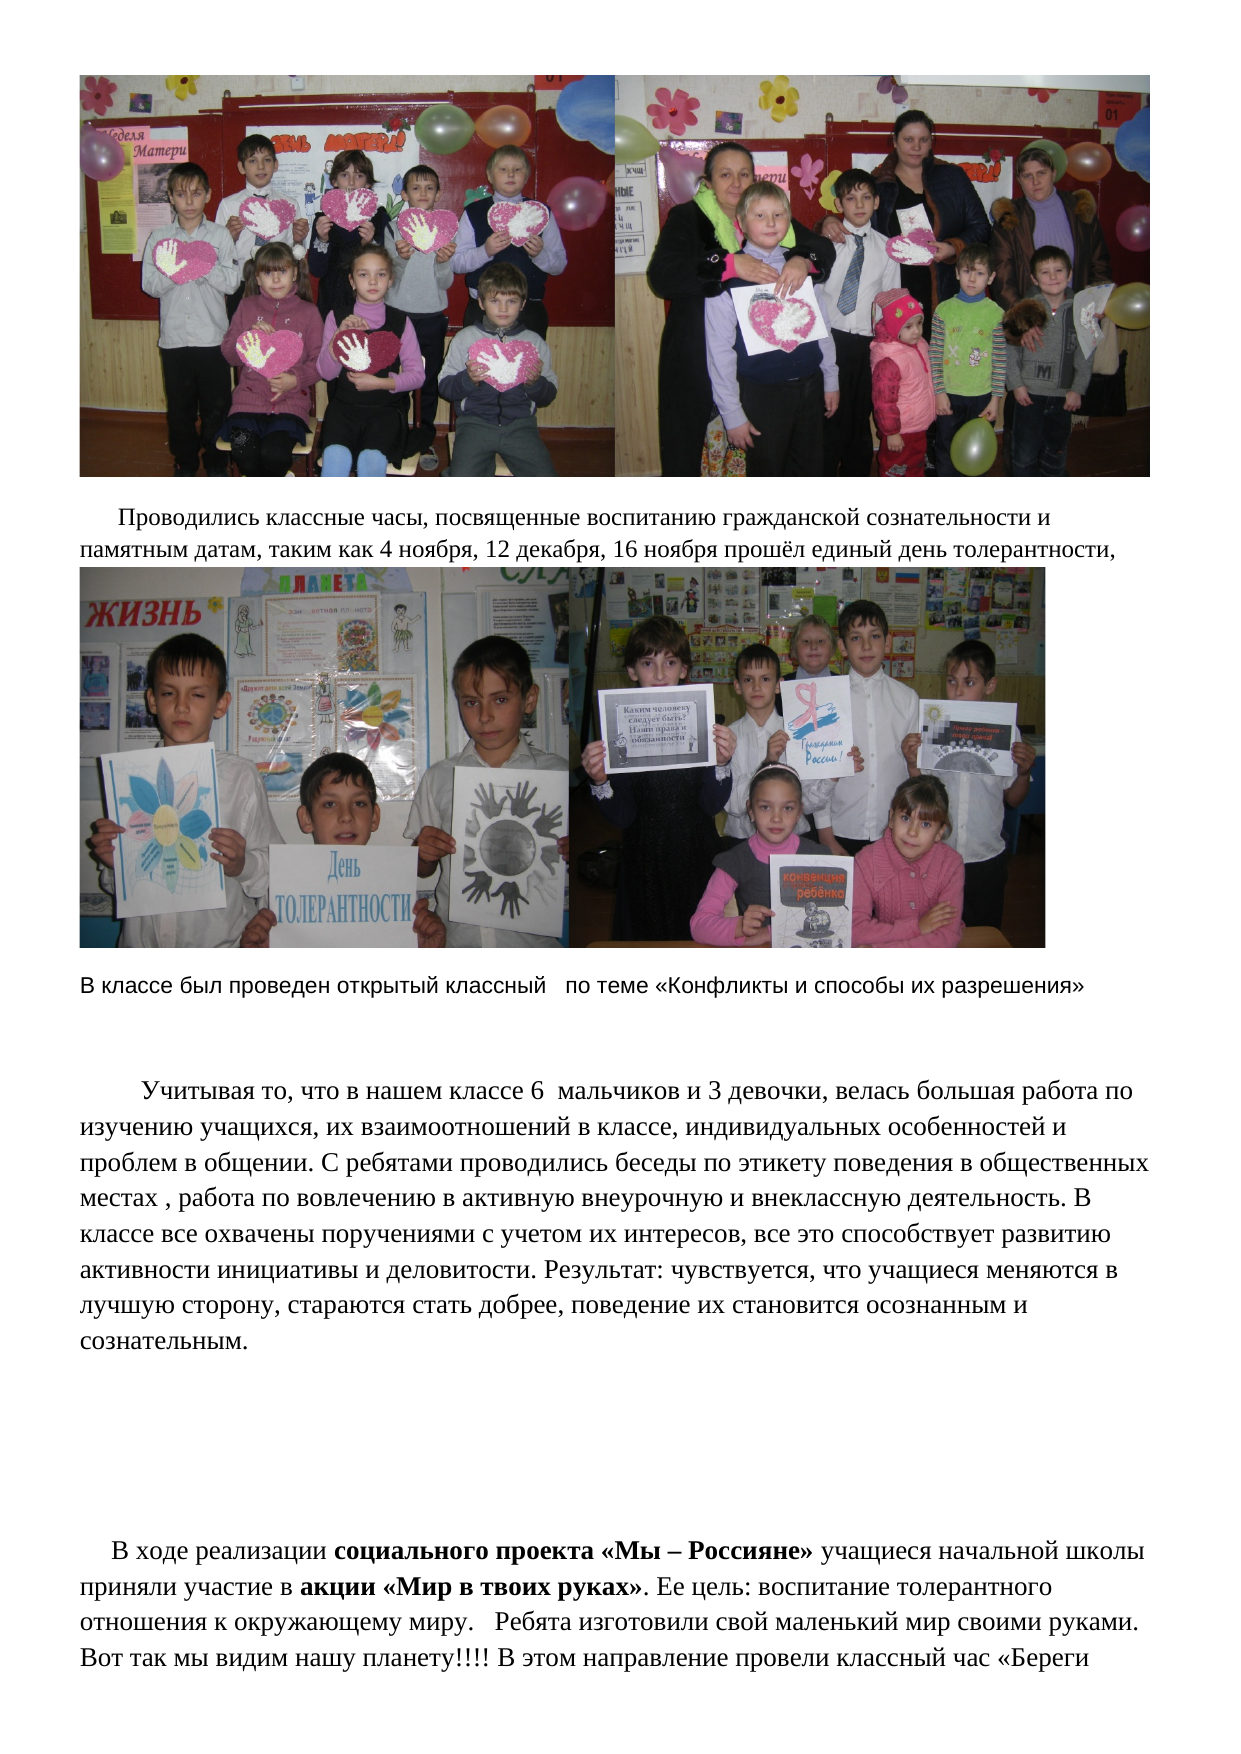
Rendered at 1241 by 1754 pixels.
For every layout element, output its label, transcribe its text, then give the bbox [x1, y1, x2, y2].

picture [79, 567, 1046, 948]
text В классе был проведен открытый классный по теме «Конфликты и способы их разрешения» [79, 972, 1165, 998]
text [79, 1534, 1165, 1672]
picture [79, 75, 1150, 477]
text Учитывая то, что в нашем классе 6 мальчиков и 3 девочки, велась большая работа по изучению учащихся, их взаимоотношений в классе, индивидуальных особенностей и проблем в общении. С ребятами проводились беседы по этикету поведения в общественных местах , работа по вовлечению в активную внеурочную и внеклассную деятельность. В классе все охвачены поручениями с учетом их интересов, все это способствует развитию активности инициативы и деловитости. Результат: чувствуется, что учащиеся меняются в лучшую сторону, стараются стать добрее, поведение их становится осознанным и сознательным. [79, 1074, 1165, 1356]
